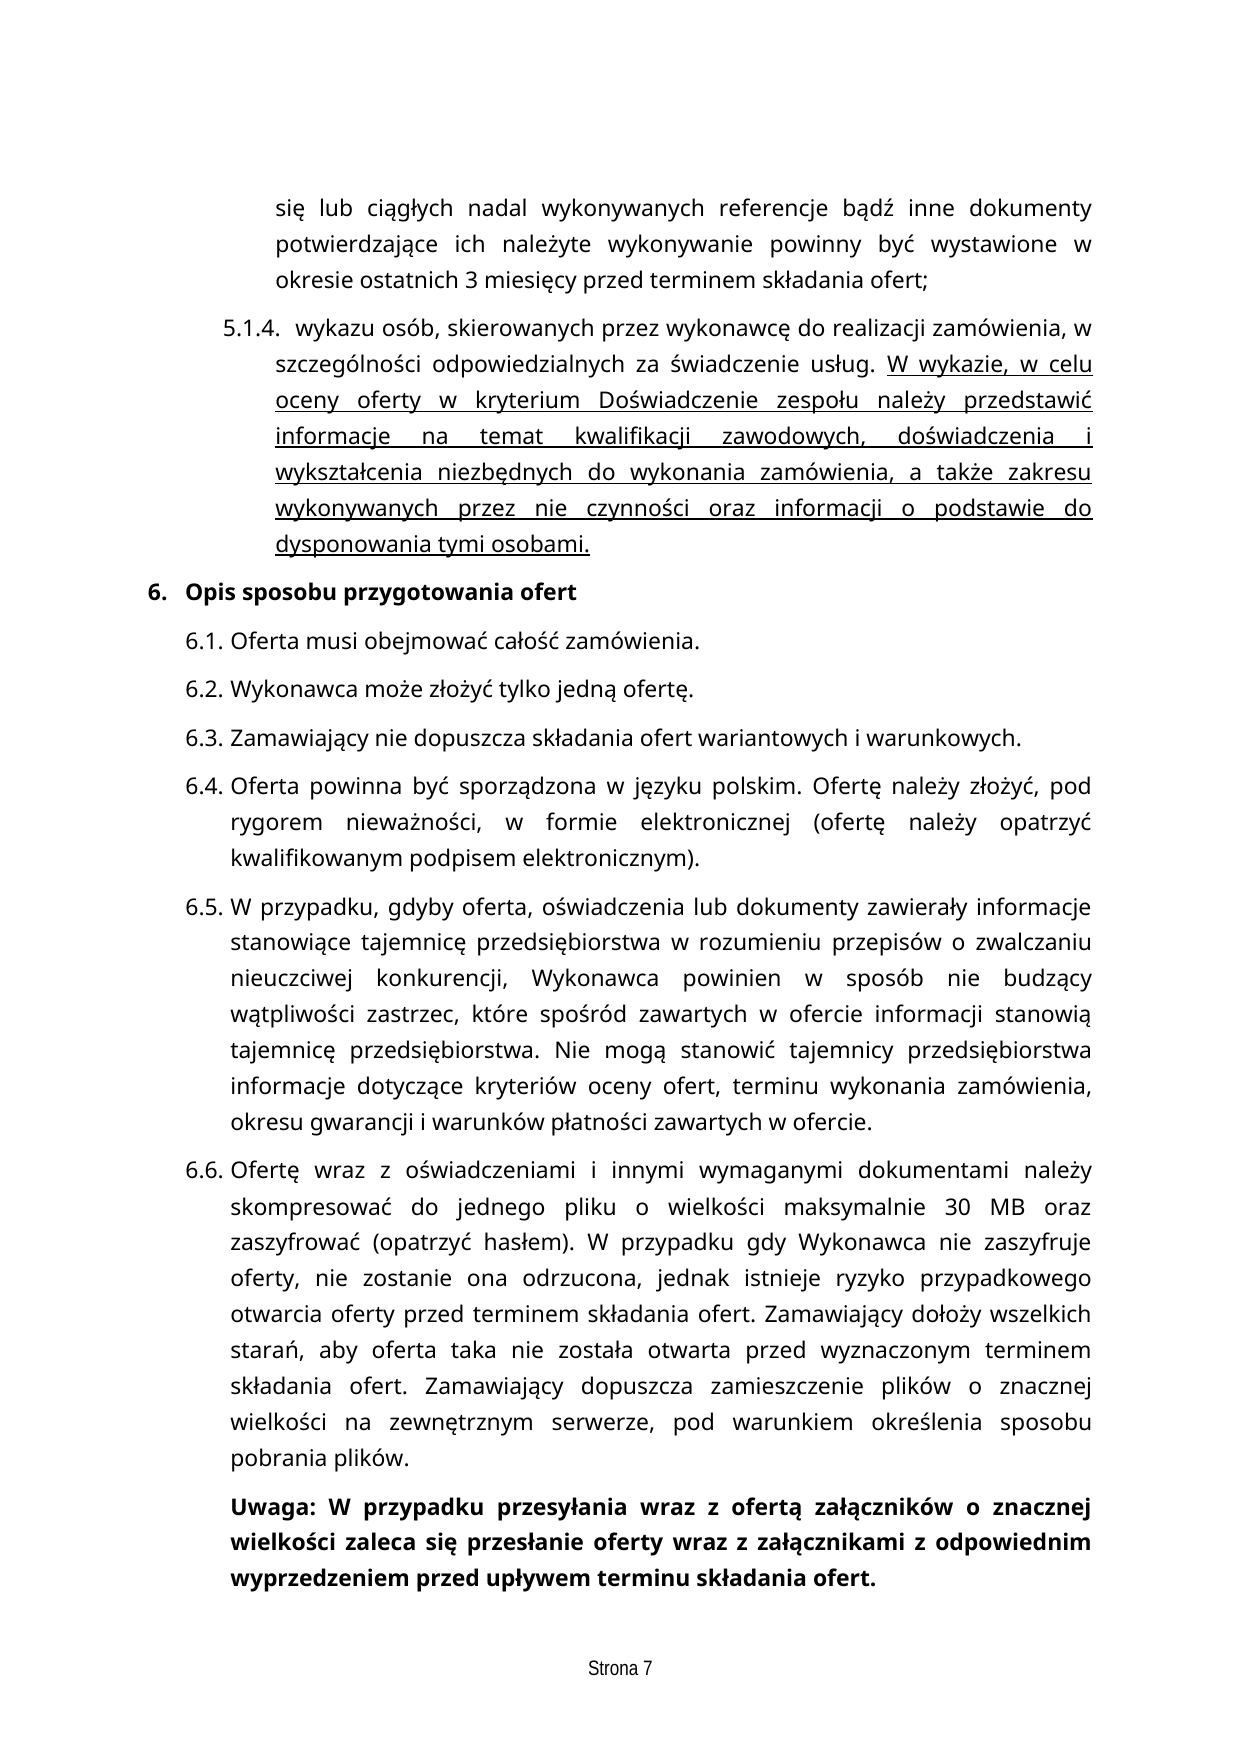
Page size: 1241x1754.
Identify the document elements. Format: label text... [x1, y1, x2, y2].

list Wykonawca może złożyć tylko jedną ofertę. [185, 673, 1093, 704]
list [223, 192, 1093, 295]
list Oferta powinna być sporządzona w języku polskim. Ofertę należy złożyć, pod rygorem nieważności, w formie elektronicznej (ofertę należy opatrzyć kwalifikowanym podpisem elektronicznym). [185, 770, 1093, 873]
list Zamawiający nie dopuszcza składania ofert wariantowych i warunkowych. [185, 722, 1093, 753]
list Ofertę wraz z oświadczeniami i innymi wymaganymi dokumentami należy skompresować do jednego pliku o wielkości maksymalnie 30 MB oraz zaszyfrować (opatrzyć hasłem). W przypadku gdy Wykonawca nie zaszyfruje oferty, nie zostanie ona odrzucona, jednak istnieje ryzyko przypadkowego otwarcia oferty przed terminem składania ofert. Zamawiający dołoży wszelkich starań, aby oferta taka nie została otwarta przed wyznaczonym terminem składania ofert. Zamawiający dopuszcza zamieszczenie plików o znacznej wielkości na zewnętrznym serwerze, pod warunkiem określenia sposobu pobrania plików. [185, 1154, 1093, 1473]
subtitle Opis sposobu przygotowania ofert [148, 576, 1093, 608]
list wykazu osób, skierowanych przez wykonawcę do realizacji zamówienia, w szczególności odpowiedzialnych za świadczenie usług. W wykazie, w celu oceny oferty w kryterium Doświadczenie zespołu należy przedstawić informacje na temat kwalifikacji zawodowych, doświadczenia i wykształcenia niezbędnych do wykonania zamówienia, a także zakresu wykonywanych przez nie czynności oraz informacji o podstawie do dysponowania tymi osobami. [223, 312, 1093, 559]
list Uwaga: W przypadku przesyłania wraz z ofertą załączników o znacznej wielkości zaleca się przesłanie oferty wraz z załącznikami z odpowiednim wyprzedzeniem przed upływem terminu składania ofert. [230, 1490, 1093, 1593]
list W przypadku, gdyby oferta, oświadczenia lub dokumenty zawierały informacje stanowiące tajemnicę przedsiębiorstwa w rozumieniu przepisów o zwalczaniu nieuczciwej konkurencji, Wykonawca powinien w sposób nie budzący wątpliwości zastrzec, które spośród zawartych w ofercie informacji stanowią tajemnicę przedsiębiorstwa. Nie mogą stanowić tajemnicy przedsiębiorstwa informacje dotyczące kryteriów oceny ofert, terminu wykonania zamówienia, okresu gwarancji i warunków płatności zawartych w ofercie. [185, 890, 1093, 1137]
list Oferta musi obejmować całość zamówienia. [185, 625, 1093, 656]
